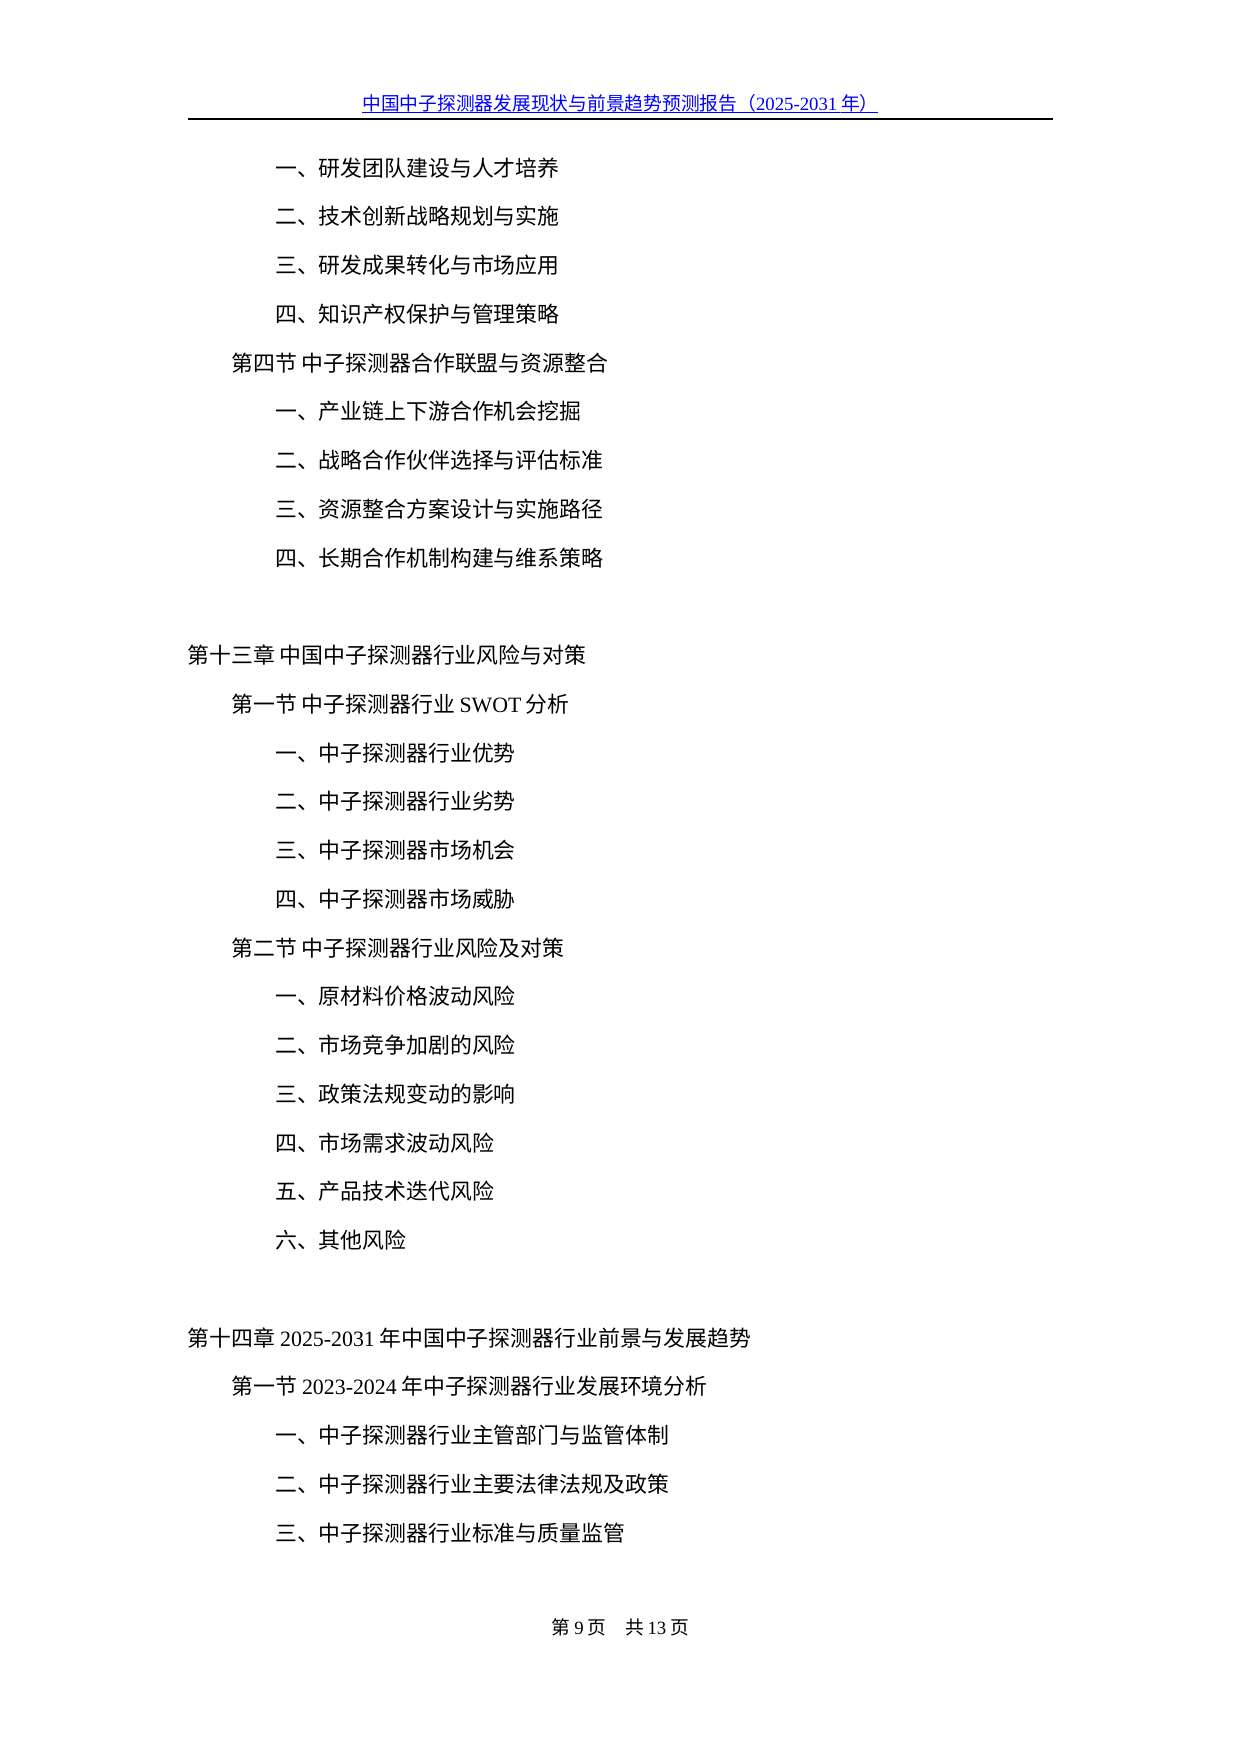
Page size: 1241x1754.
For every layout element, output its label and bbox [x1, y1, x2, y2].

text [187, 150, 1053, 1548]
